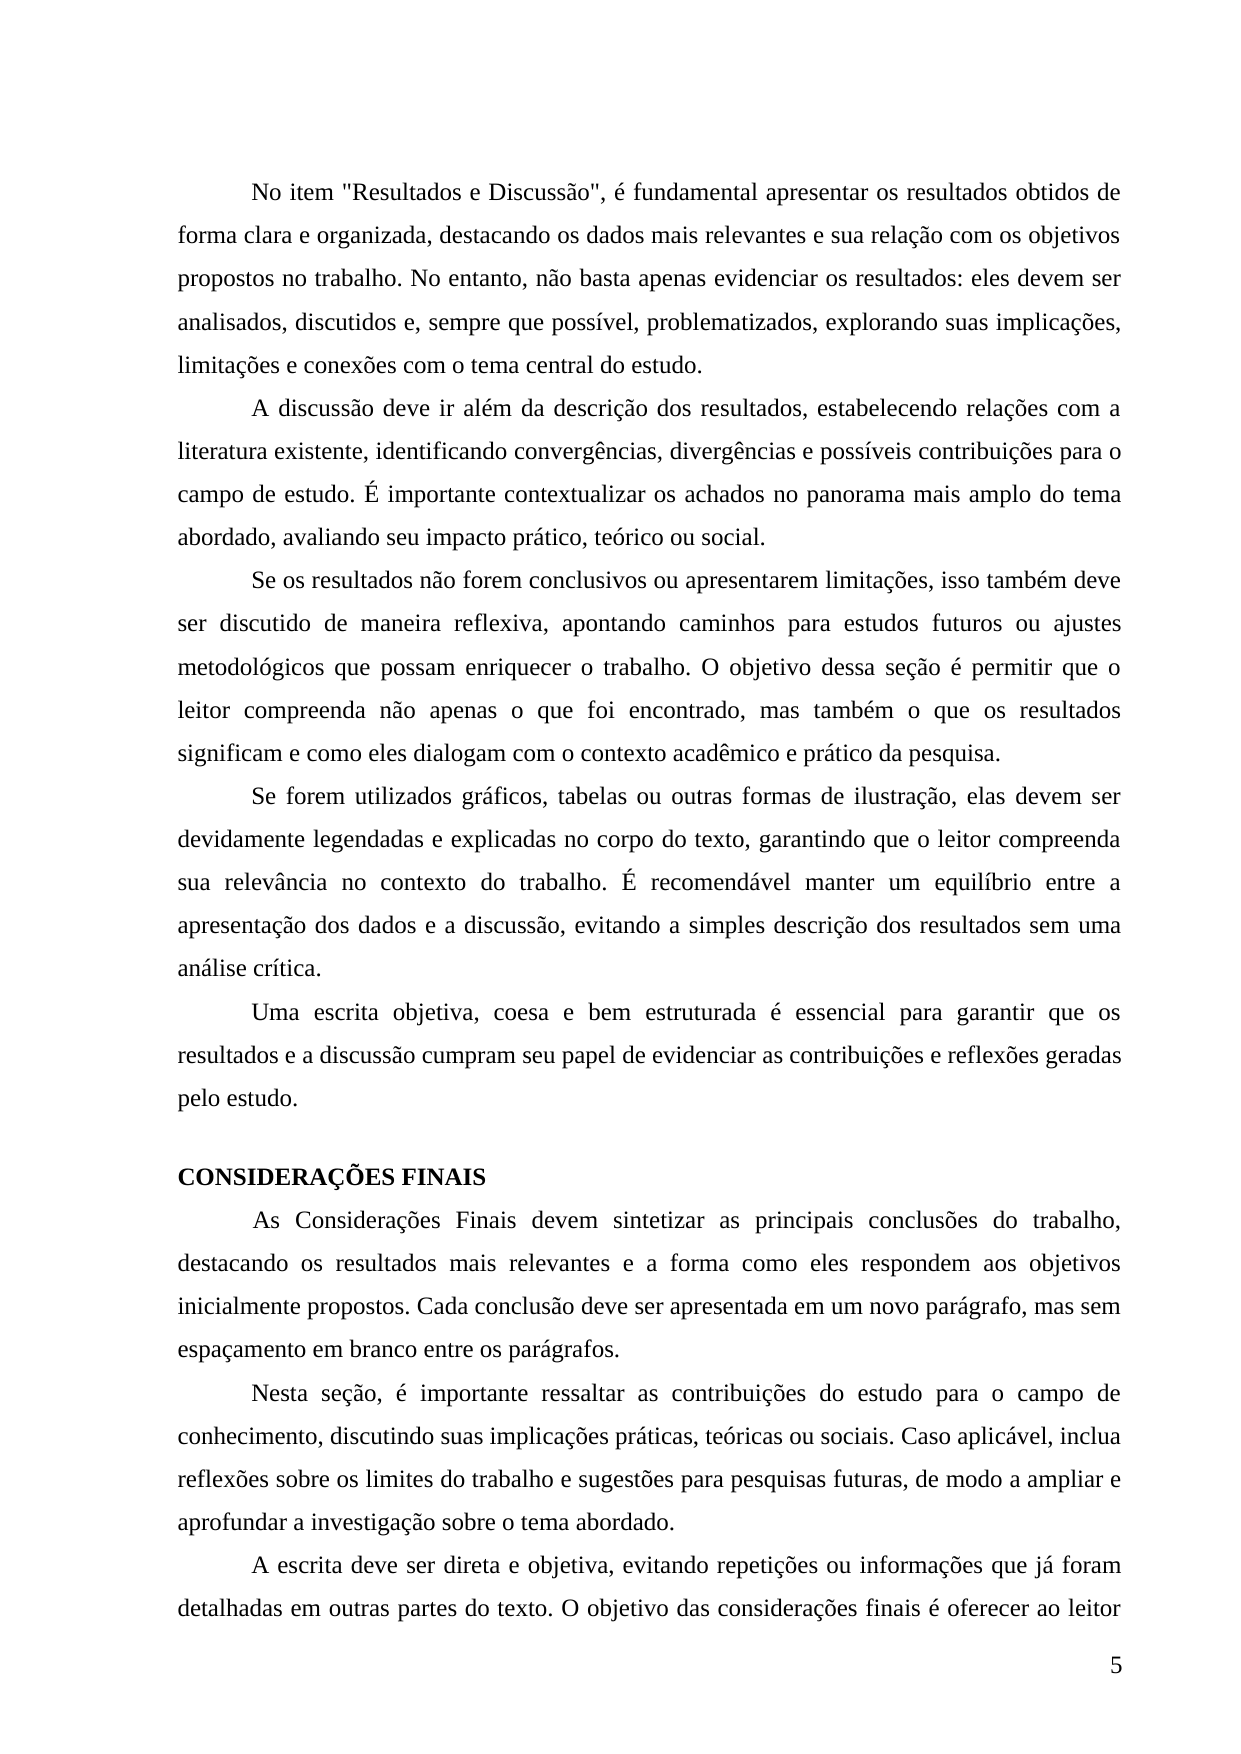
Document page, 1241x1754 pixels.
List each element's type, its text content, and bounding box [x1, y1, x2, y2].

text CONSIDERAÇÕES FINAIS [177, 1162, 1122, 1191]
text Se forem utilizados gráficos, tabelas ou outras formas de ilustração, elas devem ser devidamente legendadas e explicadas no corpo do texto, garantindo que o leitor compreenda sua relevância no contexto do trabalho. É recomendável manter um equilíbrio entre a apresentação dos dados e a discussão, evitando a simples descrição dos resultados sem uma análise crítica. [177, 781, 1122, 982]
text Uma escrita objetiva, coesa e bem estruturada é essencial para garantir que os resultados e a discussão cumpram seu papel de evidenciar as contribuições e reflexões geradas pelo estudo. [177, 997, 1122, 1112]
text No item "Resultados e Discussão", é fundamental apresentar os resultados obtidos de forma clara e organizada, destacando os dados mais relevantes e sua relação com os objetivos propostos no trabalho. No entanto, não basta apenas evidenciar os resultados: eles devem ser analisados, discutidos e, sempre que possível, problematizados, explorando suas implicações, limitações e conexões com o tema central do estudo. [177, 177, 1122, 378]
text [177, 1550, 1122, 1622]
text Se os resultados não forem conclusivos ou apresentarem limitações, isso também deve ser discutido de maneira reflexiva, apontando caminhos para estudos futuros ou ajustes metodológicos que possam enriquecer o trabalho. O objetivo dessa seção é permitir que o leitor compreenda não apenas o que foi encontrado, mas também o que os resultados significam e como eles dialogam com o contexto acadêmico e prático da pesquisa. [177, 565, 1122, 767]
text As Considerações Finais devem sintetizar as principais conclusões do trabalho, destacando os resultados mais relevantes e a forma como eles respondem aos objetivos inicialmente propostos. Cada conclusão deve ser apresentada em um novo parágrafo, mas sem espaçamento em branco entre os parágrafos. [177, 1205, 1122, 1363]
text A discussão deve ir além da descrição dos resultados, estabelecendo relações com a literatura existente, identificando convergências, divergências e possíveis contribuições para o campo de estudo. É importante contextualizar os achados no panorama mais amplo do tema abordado, avaliando seu impacto prático, teórico ou social. [177, 393, 1122, 551]
text Nesta seção, é importante ressaltar as contribuições do estudo para o campo de conhecimento, discutindo suas implicações práticas, teóricas ou sociais. Caso aplicável, inclua reflexões sobre os limites do trabalho e sugestões para pesquisas futuras, de modo a ampliar e aprofundar a investigação sobre o tema abordado. [177, 1378, 1122, 1536]
